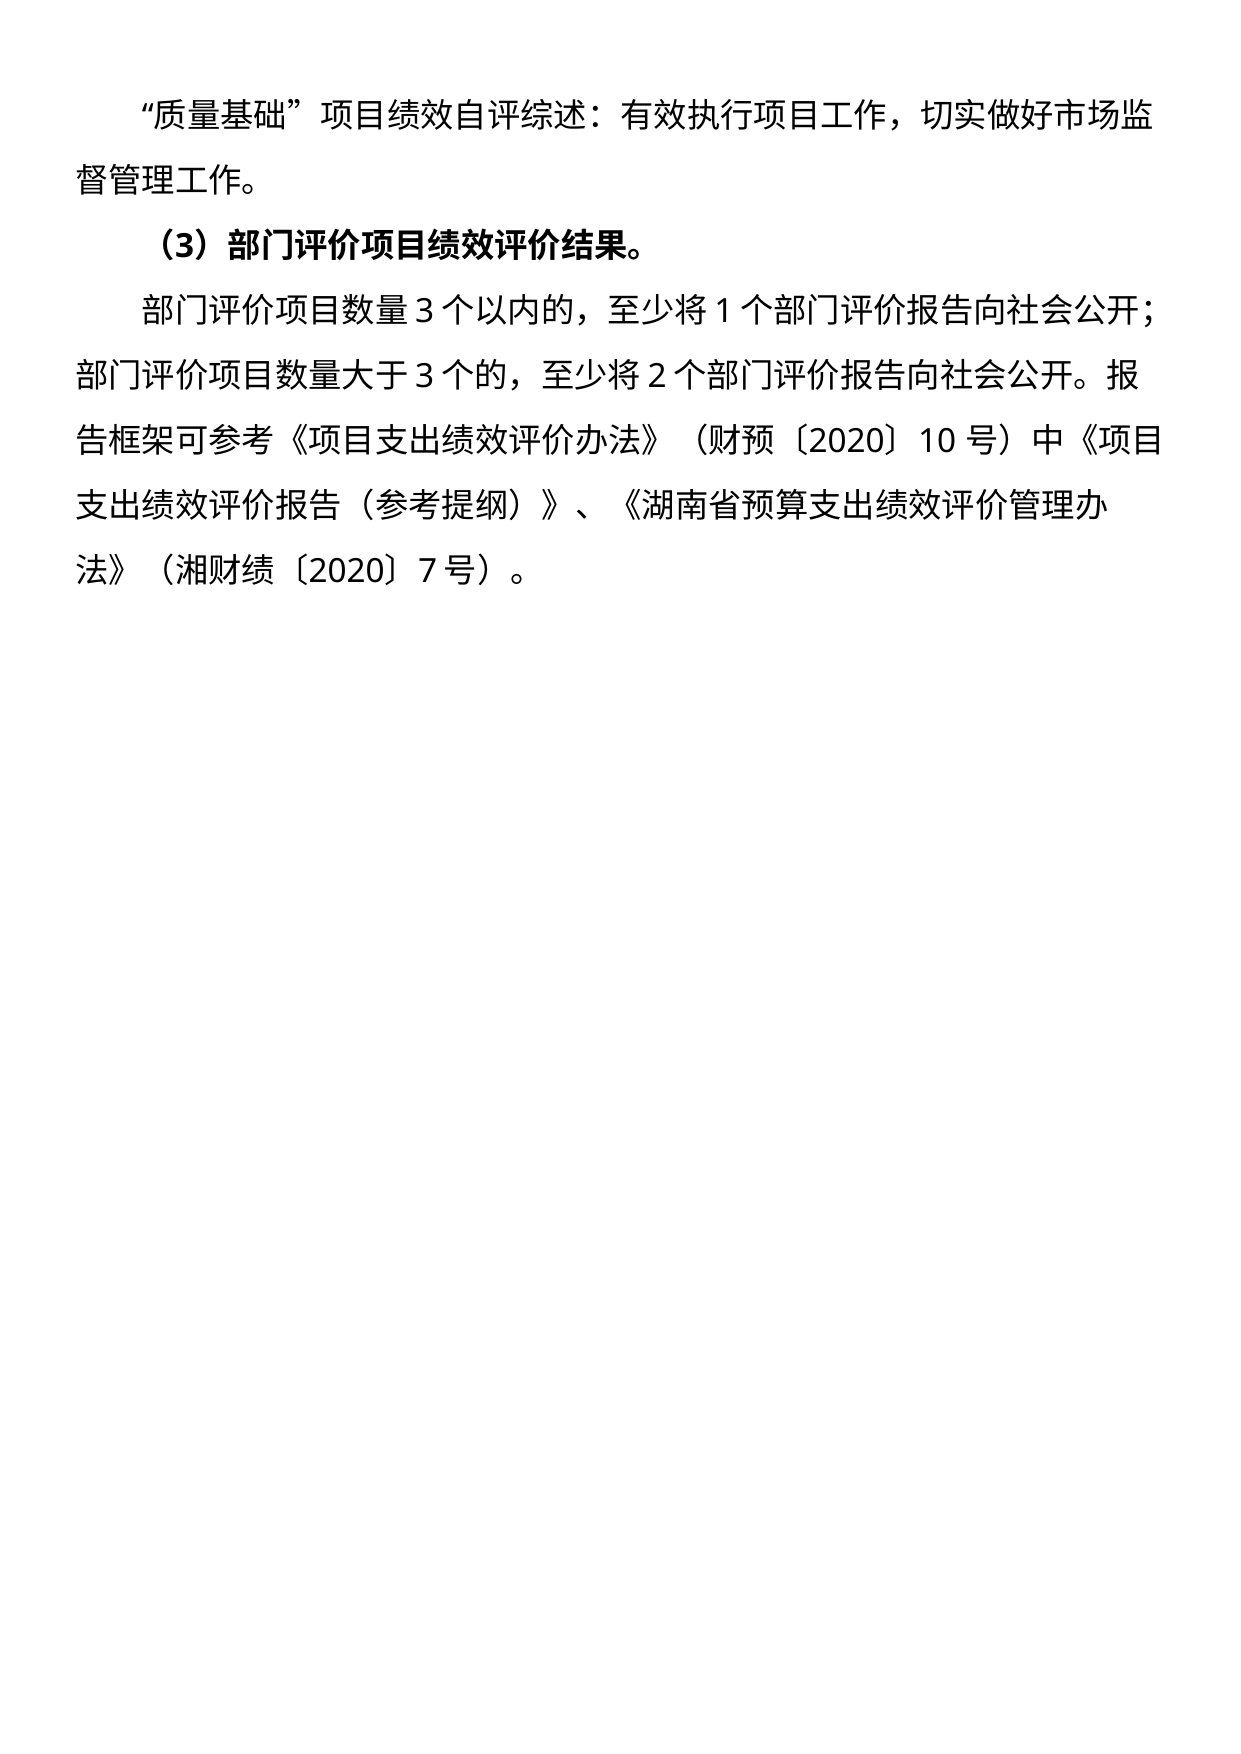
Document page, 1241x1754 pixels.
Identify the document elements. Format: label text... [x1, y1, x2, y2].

text （3）部门评价项目绩效评价结果。 [75, 211, 1165, 276]
text 部门评价项目数量3个以内的，至少将1个部门评价报告向社会公开；部门评价项目数量大于3个的，至少将2个部门评价报告向社会公开。报告框架可参考《项目支出绩效评价办法》（财预〔2020〕10 号）中《项目支出绩效评价报告（参考提纲）》、《湖南省预算支出绩效评价管理办法》（湘财绩〔2020〕7号）。 [75, 276, 1165, 601]
text “质量基础”项目绩效自评综述：有效执行项目工作，切实做好市场监督管理工作。 [75, 81, 1165, 211]
